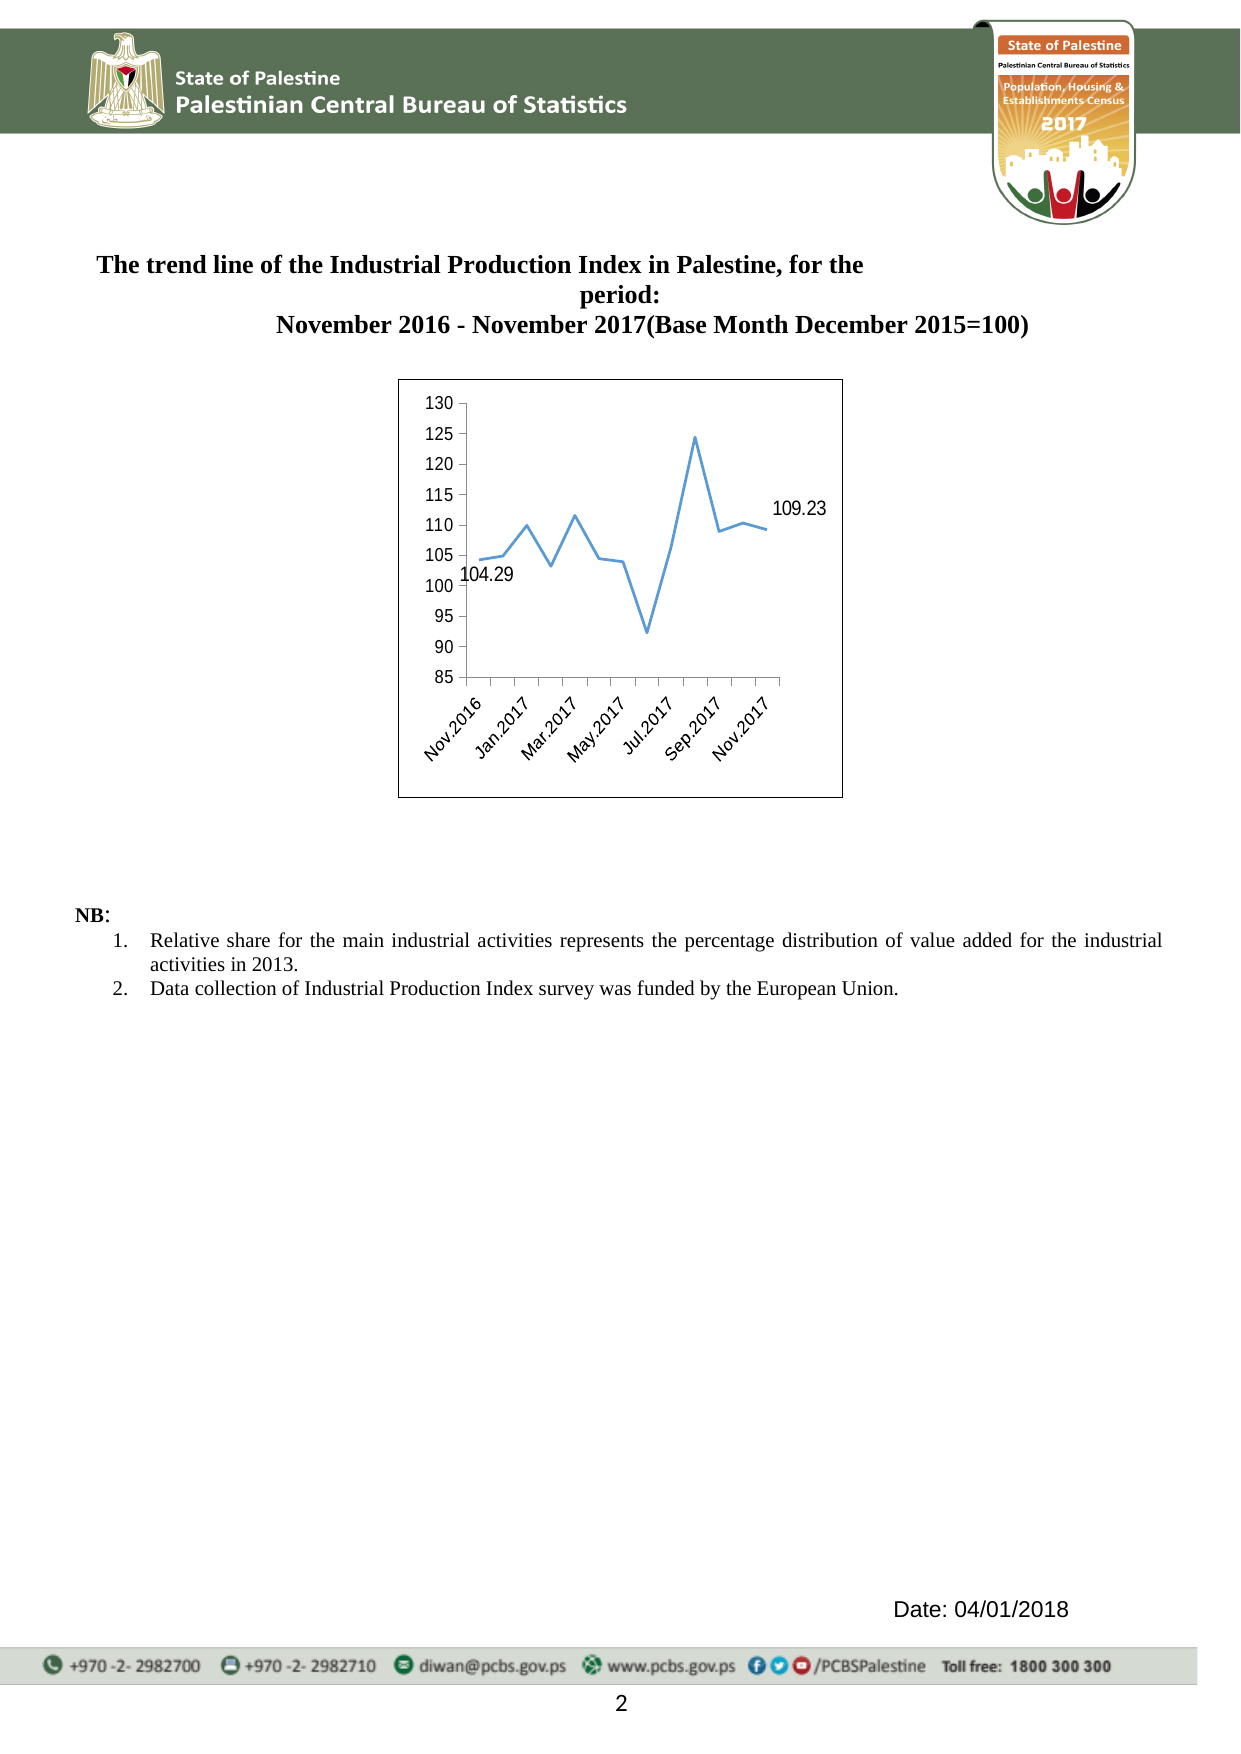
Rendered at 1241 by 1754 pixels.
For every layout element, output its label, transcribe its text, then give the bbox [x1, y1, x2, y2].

table_header [399, 380, 842, 797]
list Data collection of Industrial Production Index survey was funded by the European Union. [112, 976, 1165, 1000]
text The trend line of the Industrial Production Index in Palestine, for the period: [75, 249, 1165, 309]
picture [0, 9, 1241, 229]
list Relative share for the main industrial activities represents the percentage distribution of value added for the industrial activities in 2013. [112, 928, 1165, 976]
text November 2016 - November 2017(Base Month December 2015=100) [75, 309, 1165, 339]
text NB: [75, 899, 1165, 928]
